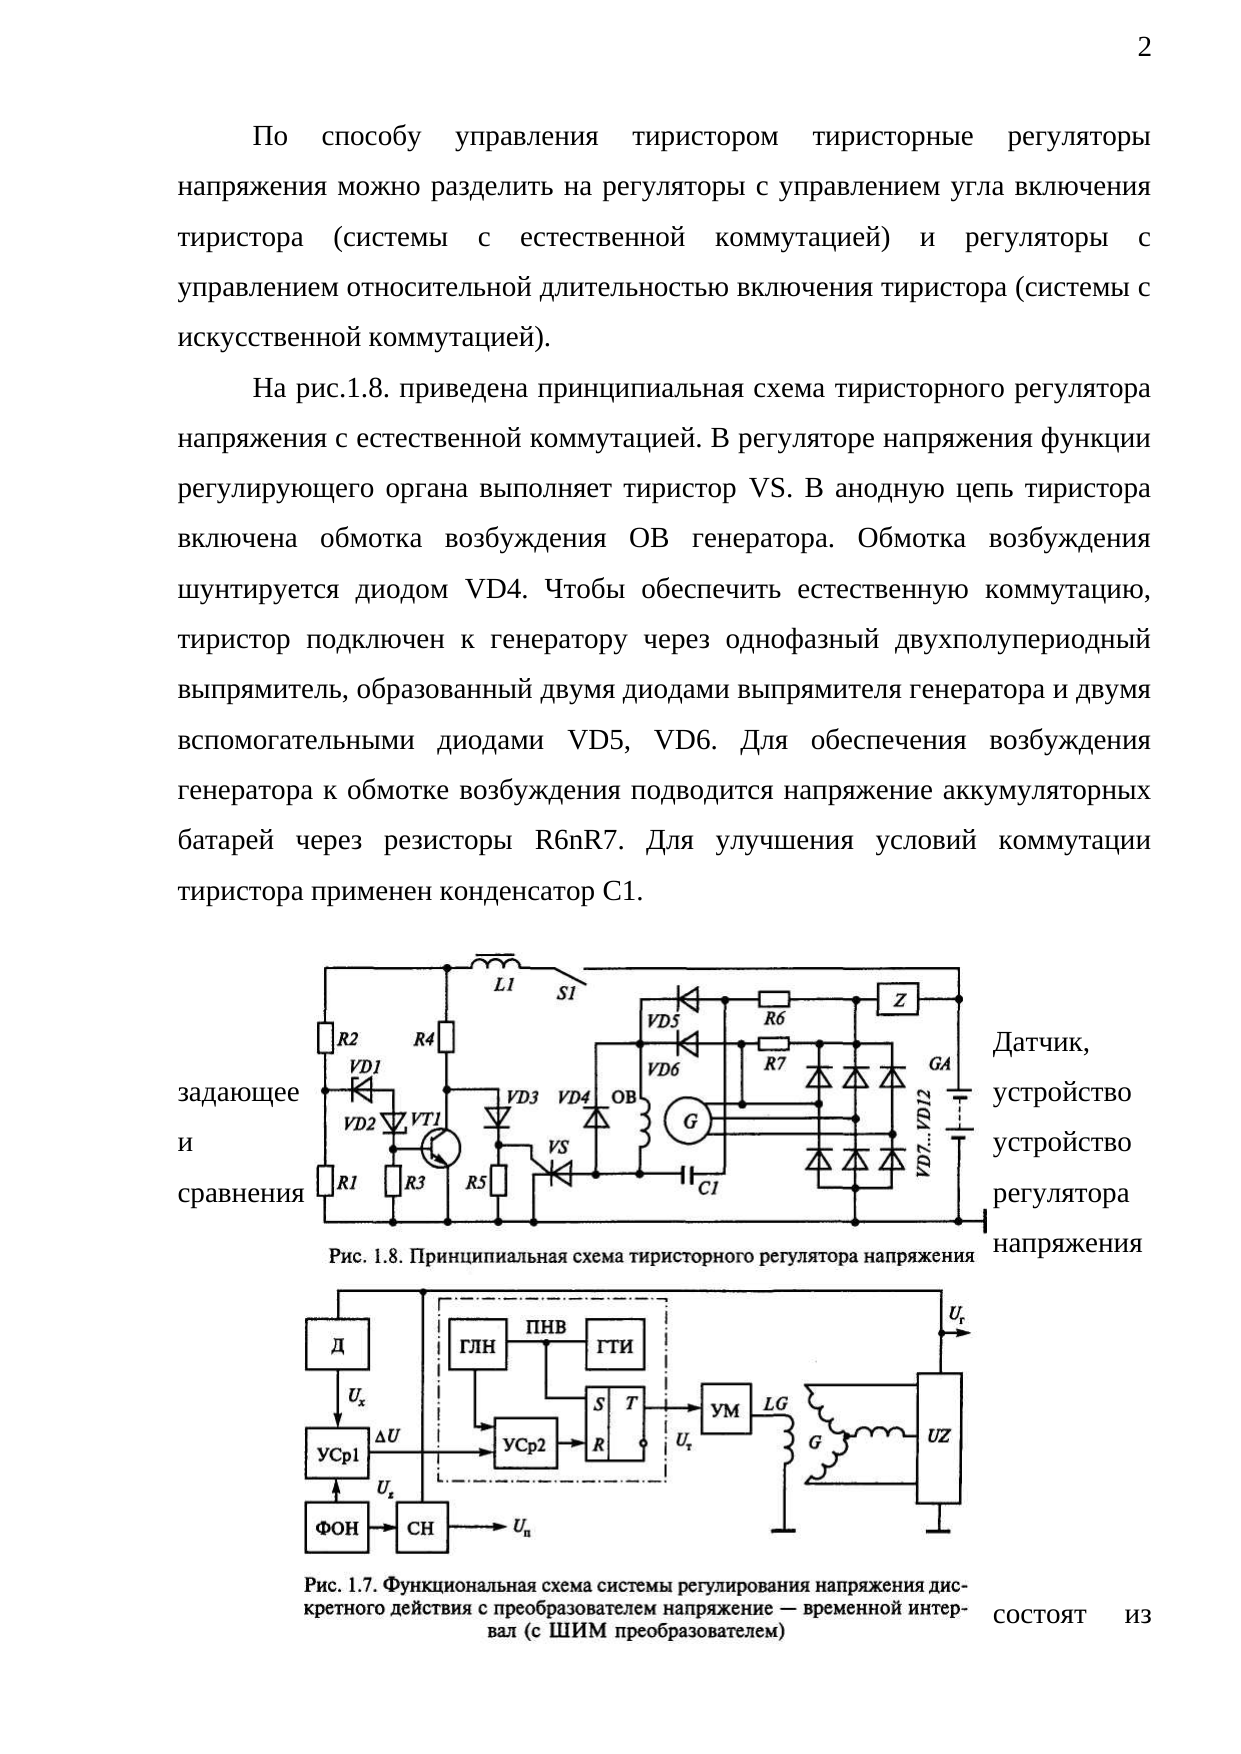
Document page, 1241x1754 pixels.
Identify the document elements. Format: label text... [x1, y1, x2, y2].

text На рис.1.8. приведена принципиальная схема тиристорного регулятора напряжения с естественной коммутацией. В регуляторе напряжения функции регулирующего органа выполняет тиристор VS. В анодную цепь тиристора включена обмотка возбуждения ОВ генератора. Обмотка возбуждения шунтируется диодом VD4. Чтобы обеспечить естественную коммутацию, тиристор подключен к генератору через однофазный двухполупериодный выпрямитель, образованный двумя диодами выпрямителя генератора и двумя вспомогательными диодами VD5, VD6. Для обеспечения возбуждения генератора к обмотке возбуждения подводится напряжение аккумуляторных батарей через резисторы R6nR7. Для улучшения условий коммутации тиристора применен конденсатор С1. [177, 370, 1152, 906]
text По способу управления тиристором тиристорные регуляторы напряжения можно разделить на регуляторы с управлением угла включения тиристора (системы с естественной коммутацией) и регуляторы с управлением относительной длительностью включения тиристора (системы с искусственной коммутацией). [177, 118, 1152, 353]
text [177, 1024, 1152, 1630]
picture [306, 943, 993, 1275]
picture [288, 1283, 982, 1647]
